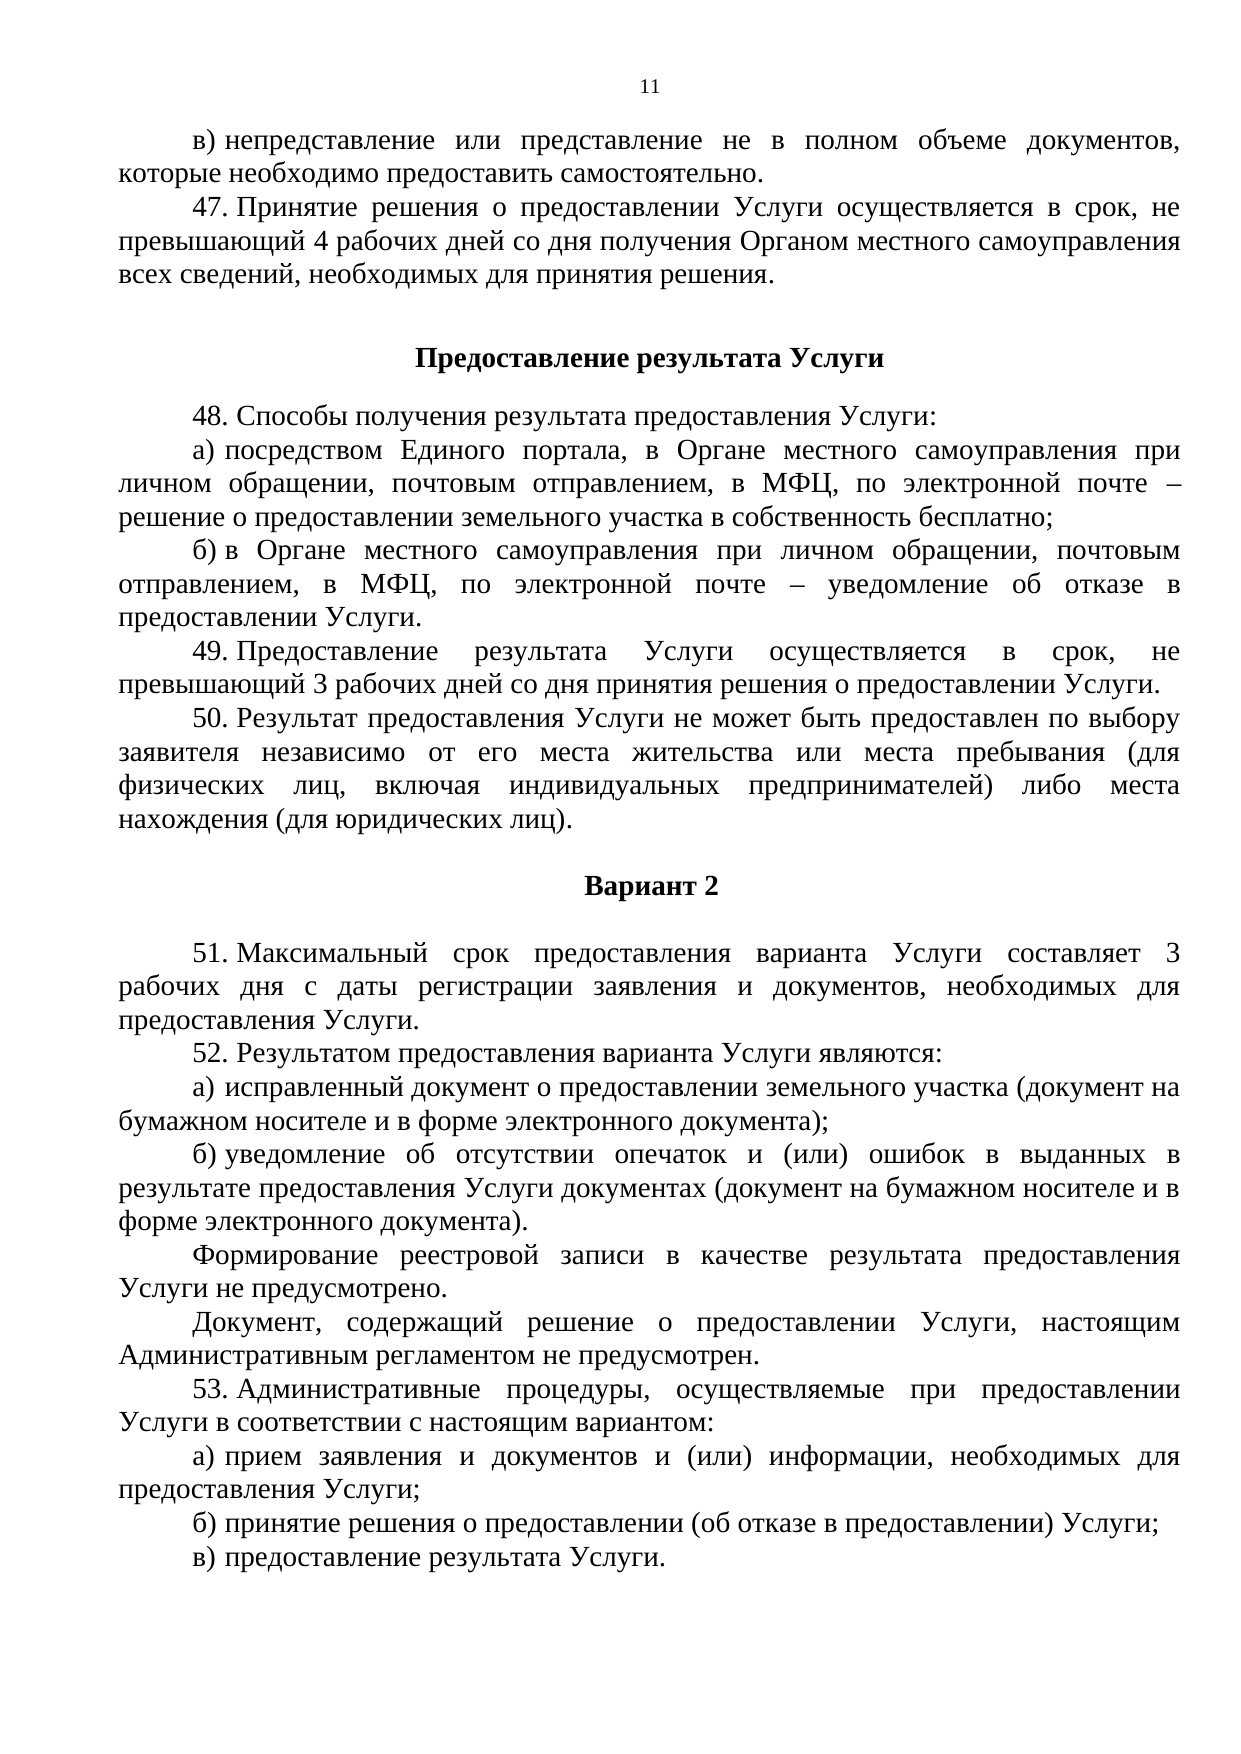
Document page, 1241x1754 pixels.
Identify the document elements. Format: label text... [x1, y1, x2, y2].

text Формирование реестровой записи в качестве результата предоставления Услуги не предусмотрено. [118, 1237, 1181, 1304]
list в Органе местного самоуправления при личном обращении, почтовым отправлением, в МФЦ, по электронной почте – уведомление об отказе в предоставлении Услуги. [118, 532, 1181, 633]
list исправленный документ о предоставлении земельного участка (документ на бумажном носителе и в форме электронного документа); [118, 1069, 1181, 1136]
list уведомление об отсутствии опечаток и (или) ошибок в выданных в результате предоставления Услуги документах (документ на бумажном носителе и в форме электронного документа). [118, 1136, 1181, 1237]
list Способы получения результата предоставления Услуги: [118, 398, 1181, 432]
text Предоставление результата Услуги [118, 340, 1181, 373]
list посредством Единого портала, в Органе местного самоуправления при личном обращении, почтовым отправлением, в МФЦ, по электронной почте – решение о предоставлении земельного участка в собственность бесплатно; [118, 432, 1181, 532]
list Результат предоставления Услуги не может быть предоставлен по выбору заявителя независимо от его места жительства или места пребывания (для физических лиц, включая индивидуальных предпринимателей) либо места нахождения (для юридических лиц). [118, 700, 1181, 834]
list непредставление или представление не в полном объеме документов, которые необходимо предоставить самостоятельно. [118, 122, 1181, 189]
list предоставление результата Услуги. [118, 1539, 1181, 1572]
text Документ, содержащий решение о предоставлении Услуги, настоящим Административным регламентом не предусмотрен. [118, 1304, 1181, 1371]
list принятие решения о предоставлении (об отказе в предоставлении) Услуги; [118, 1505, 1181, 1539]
list Принятие решения о предоставлении Услуги осуществляется в срок, не превышающий 4 рабочих дней со дня получения Органом местного самоуправления всех сведений, необходимых для принятия решения. [118, 189, 1181, 290]
list Результатом предоставления варианта Услуги являются: [118, 1036, 1181, 1069]
list прием заявления и документов и (или) информации, необходимых для предоставления Услуги; [118, 1438, 1181, 1505]
list Административные процедуры, осуществляемые при предоставлении Услуги в соответствии с настоящим вариантом: [118, 1371, 1181, 1438]
list Максимальный срок предоставления варианта Услуги составляет 3 рабочих дня с даты регистрации заявления и документов, необходимых для предоставления Услуги. [118, 935, 1181, 1036]
list Предоставление результата Услуги осуществляется в срок, не превышающий 3 рабочих дней со дня принятия решения о предоставлении Услуги. [118, 633, 1181, 700]
